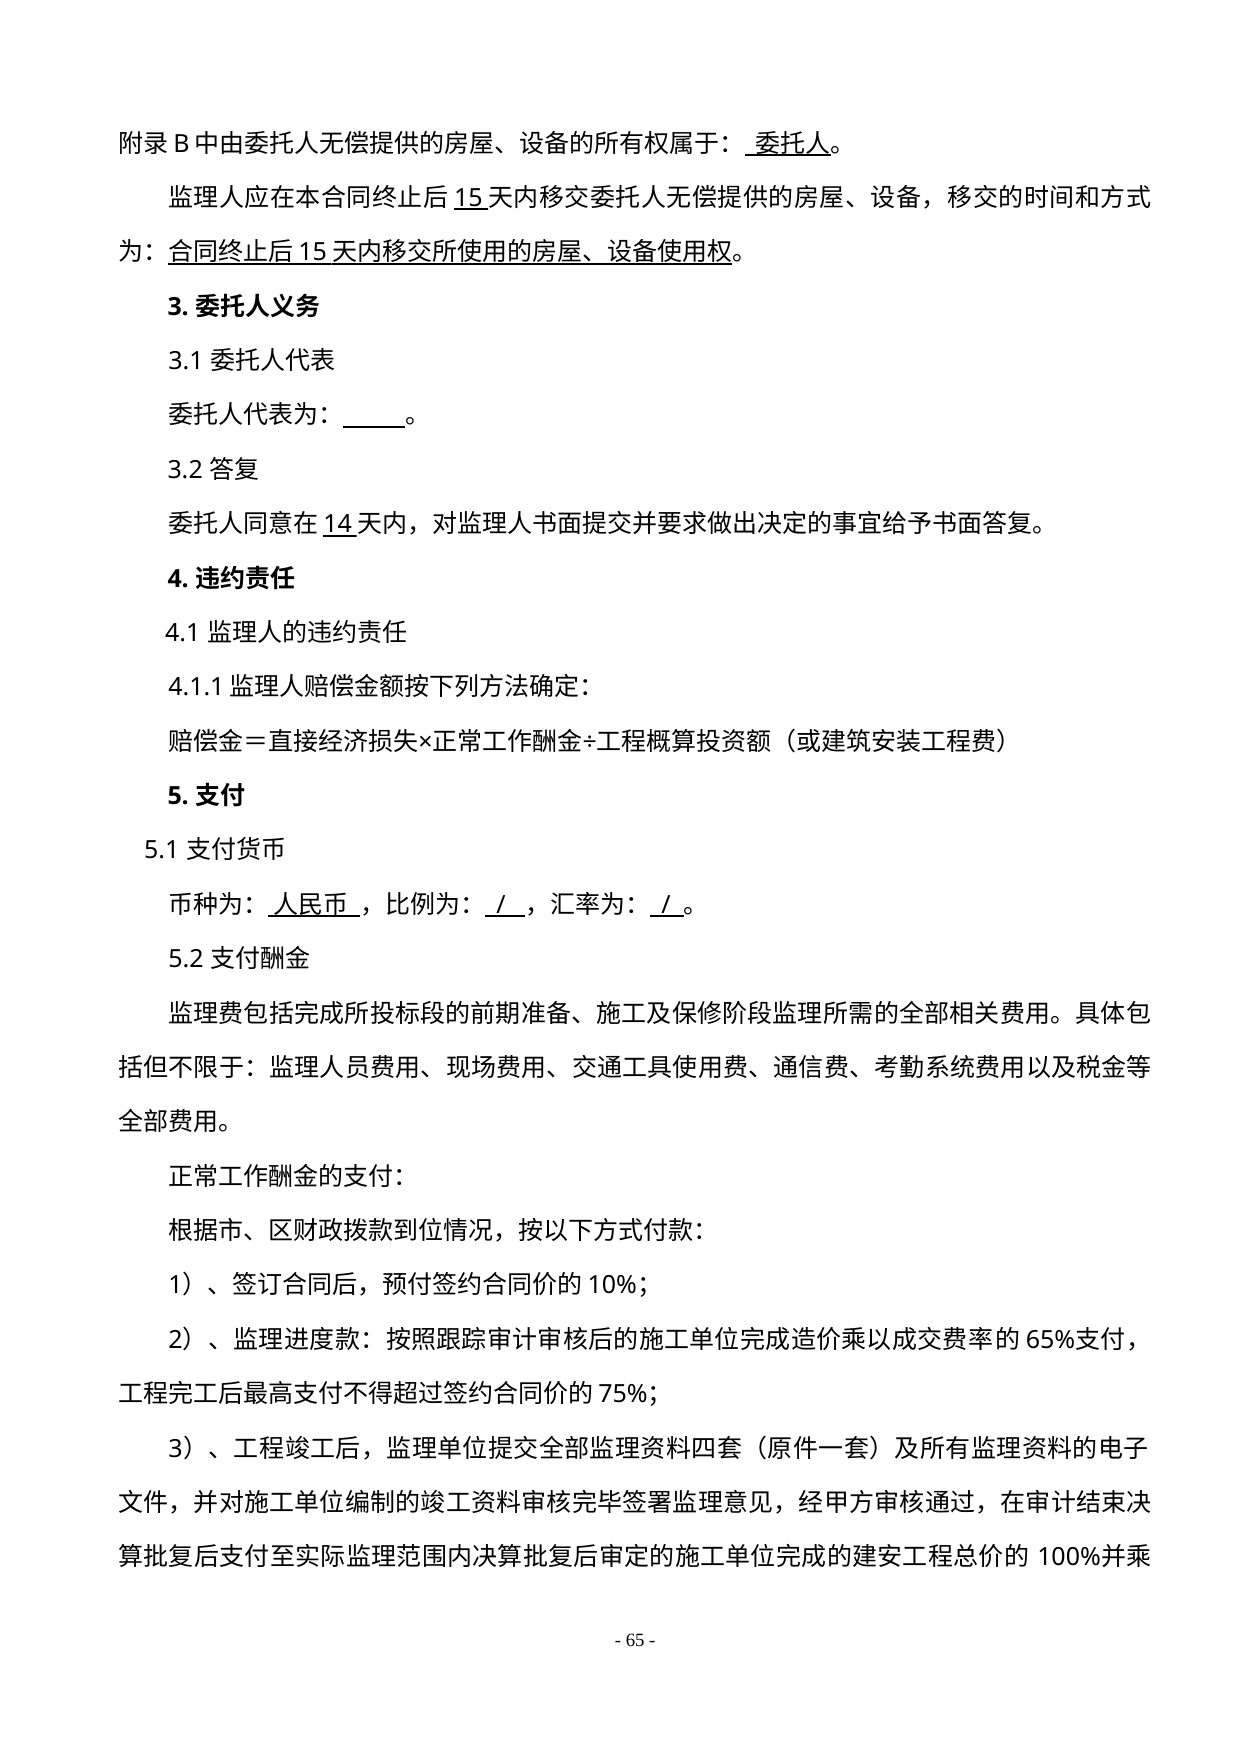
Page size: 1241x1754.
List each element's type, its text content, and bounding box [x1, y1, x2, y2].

text 根据市、区财政拨款到位情况，按以下方式付款： [118, 1211, 1152, 1247]
text 5.1 支付货币 [118, 830, 1152, 866]
text 委托人同意在14天内，对监理人书面提交并要求做出决定的事宜给予书面答复。 [118, 504, 1152, 540]
list 1）、签订合同后，预付签约合同价的10%； [118, 1265, 1152, 1301]
text 监理费包括完成所投标段的前期准备、施工及保修阶段监理所需的全部相关费用。具体包括但不限于：监理人员费用、现场费用、交通工具使用费、通信费、考勤系统费用以及税金等全部费用。 [118, 993, 1152, 1138]
text 正常工作酬金的支付： [118, 1156, 1152, 1192]
list 2）、监理进度款：按照跟踪审计审核后的施工单位完成造价乘以成交费率的65%支付，工程完工后最高支付不得超过签约合同价的75%； [118, 1319, 1152, 1410]
text 4.1.1监理人赔偿金额按下列方法确定： [118, 667, 1152, 703]
text 4. 违约责任 [118, 558, 1152, 594]
text 4.1 监理人的违约责任 [140, 612, 1152, 649]
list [118, 1428, 1152, 1573]
text 3.1 委托人代表 [118, 341, 1152, 377]
text 3. 委托人义务 [118, 286, 1152, 322]
text 5.2 支付酬金 [118, 939, 1152, 975]
text 3.2 答复 [118, 449, 1152, 486]
text 委托人代表为： 。 [118, 395, 1152, 431]
text 5. 支付 [118, 776, 1152, 812]
text 附录B中由委托人无偿提供的房屋、设备的所有权属于： 委托人。 [118, 123, 1152, 159]
text 赔偿金＝直接经济损失×正常工作酬金÷工程概算投资额（或建筑安装工程费） [118, 721, 1152, 757]
text 币种为： 人民币 ，比例为： / ，汇率为： / 。 [118, 884, 1152, 921]
text 监理人应在本合同终止后15天内移交委托人无偿提供的房屋、设备，移交的时间和方式为：合同终止后15天内移交所使用的房屋、设备使用权。 [118, 177, 1152, 268]
